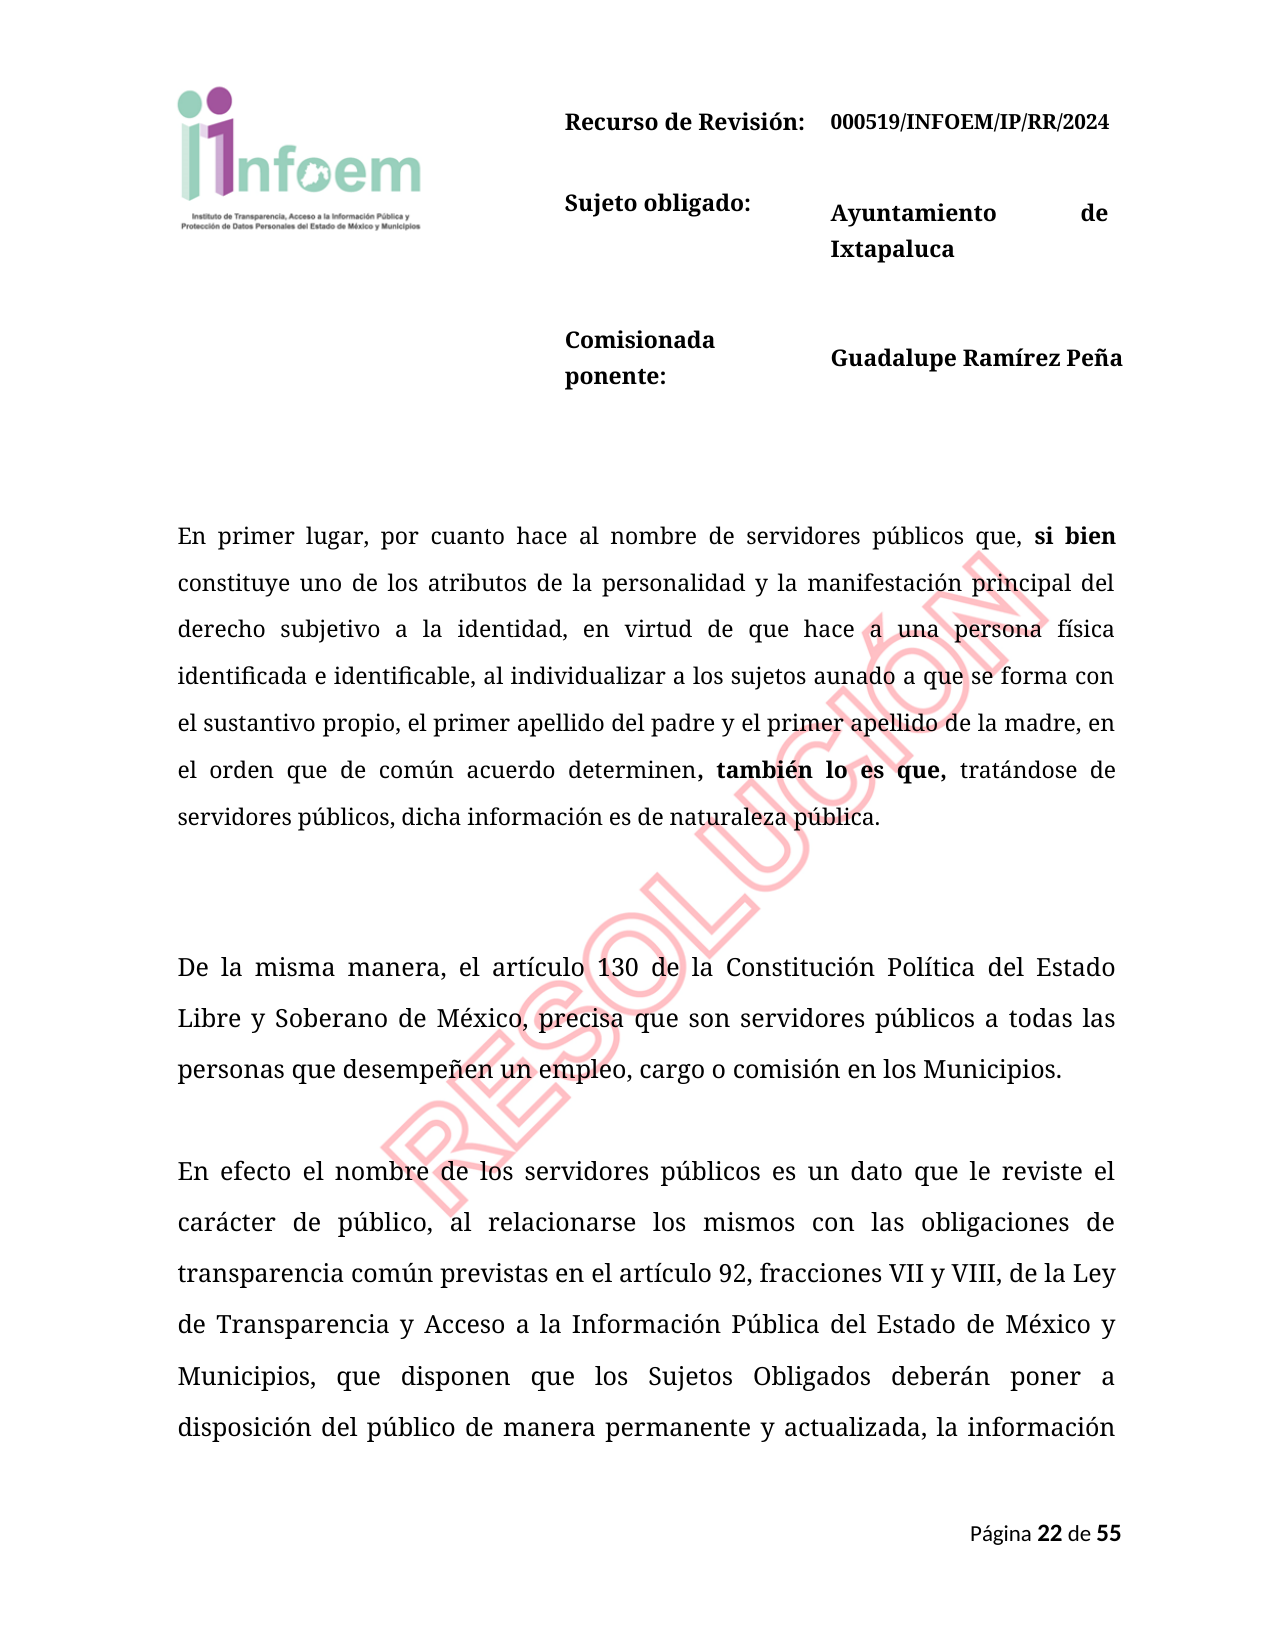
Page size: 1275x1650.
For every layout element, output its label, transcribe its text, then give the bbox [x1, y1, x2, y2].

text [177, 1154, 1116, 1443]
picture [57, 26, 1275, 1650]
text De la misma manera, el artículo 130 de la Constitución Política del Estado Libre y Soberano de México, precisa que son servidores públicos a todas las personas que desempeñen un empleo, cargo o comisión en los Municipios. [177, 950, 1116, 1086]
text En primer lugar, por cuanto hace al nombre de servidores públicos que, si bien constituye uno de los atributos de la personalidad y la manifestación principal del derecho subjetivo a la identidad, en virtud de que hace a una persona física identificada e identificable, al individualizar a los sujetos aunado a que se forma con el sustantivo propio, el primer apellido del padre y el primer apellido de la madre, en el orden que de común acuerdo determinen, también lo es que, tratándose de servidores públicos, dicha información es de naturaleza pública. [177, 520, 1116, 832]
